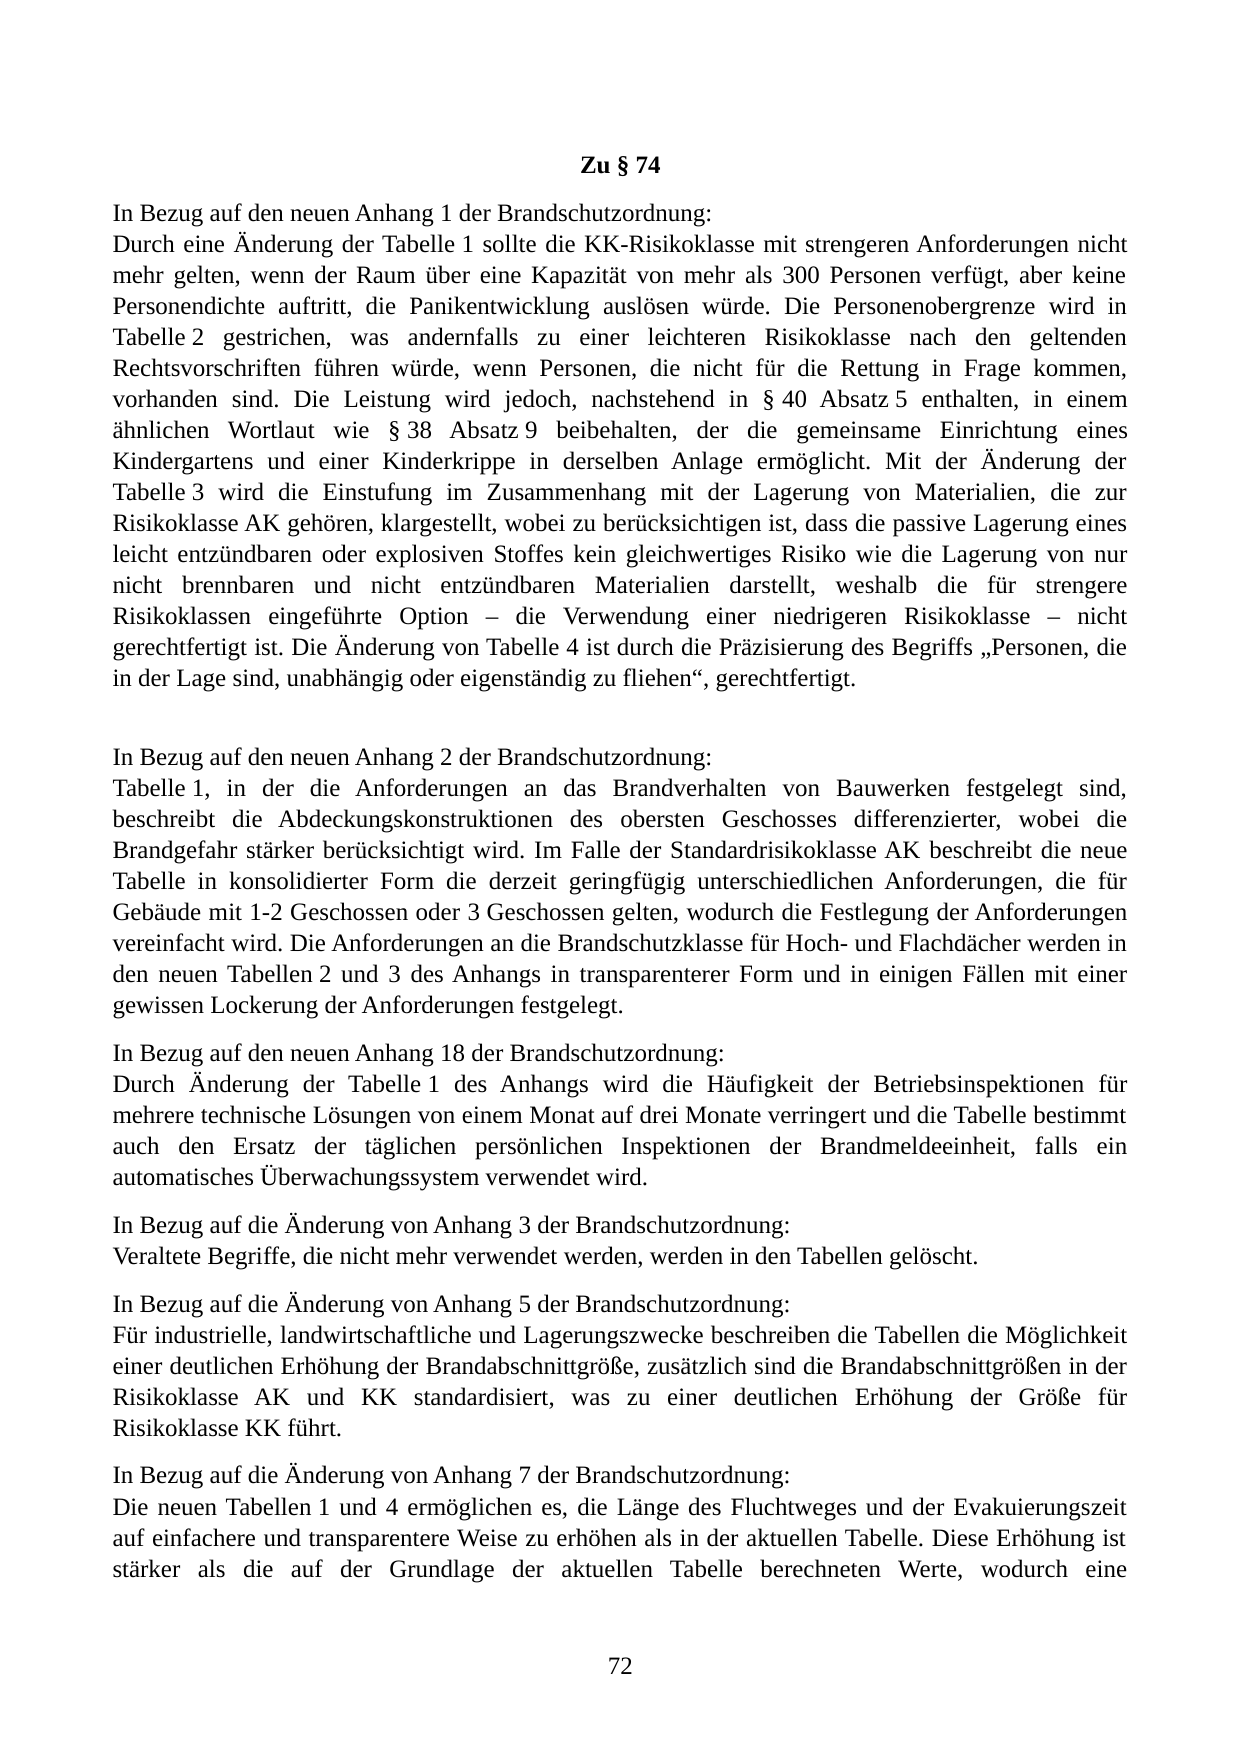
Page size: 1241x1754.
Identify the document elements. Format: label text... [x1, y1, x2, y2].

text In Bezug auf den neuen Anhang 18 der Brandschutzordnung: [112, 1038, 1128, 1067]
text In Bezug auf den neuen Anhang 2 der Brandschutzordnung: [112, 742, 1128, 771]
text In Bezug auf den neuen Anhang 1 der Brandschutzordnung: [112, 198, 1128, 226]
text Durch eine Änderung der Tabelle 1 sollte die KK-Risikoklasse mit strengeren Anforderungen nicht mehr gelten, wenn der Raum über eine Kapazität von mehr als 300 Personen verfügt, aber keine Personendichte auftritt, die Panikentwicklung auslösen würde. Die Personenobergrenze wird in Tabelle 2 gestrichen, was andernfalls zu einer leichteren Risikoklasse nach den geltenden Rechtsvorschriften führen würde, wenn Personen, die nicht für die Rettung in Frage kommen, vorhanden sind. Die Leistung wird jedoch, nachstehend in § 40 Absatz 5 enthalten, in einem ähnlichen Wortlaut wie § 38 Absatz 9 beibehalten, der die gemeinsame Einrichtung eines Kindergartens und einer Kinderkrippe in derselben Anlage ermöglicht. Mit der Änderung der Tabelle 3 wird die Einstufung im Zusammenhang mit der Lagerung von Materialien, die zur Risikoklasse AK gehören, klargestellt, wobei zu berücksichtigen ist, dass die passive Lagerung eines leicht entzündbaren oder explosiven Stoffes kein gleichwertiges Risiko wie die Lagerung von nur nicht brennbaren und nicht entzündbaren Materialien darstellt, weshalb die für strengere Risikoklassen eingeführte Option – die Verwendung einer niedrigeren Risikoklasse – nicht gerechtfertigt ist. Die Änderung von Tabelle 4 ist durch die Präzisierung des Begriffs „Personen, die in der Lage sind, unabhängig oder eigenständig zu fliehen“, gerechtfertigt. [112, 229, 1128, 692]
text Für industrielle, landwirtschaftliche und Lagerungszwecke beschreiben die Tabellen die Möglichkeit einer deutlichen Erhöhung der Brandabschnittgröße, zusätzlich sind die Brandabschnittgrößen in der Risikoklasse AK und KK standardisiert, was zu einer deutlichen Erhöhung der Größe für Risikoklasse KK führt. [112, 1320, 1128, 1442]
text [112, 1492, 1128, 1582]
text In Bezug auf die Änderung von Anhang 3 der Brandschutzordnung: [112, 1210, 1128, 1239]
text Tabelle 1, in der die Anforderungen an das Brandverhalten von Bauwerken festgelegt sind, beschreibt die Abdeckungskonstruktionen des obersten Geschosses differenzierter, wobei die Brandgefahr stärker berücksichtigt wird. Im Falle der Standardrisikoklasse AK beschreibt die neue Tabelle in konsolidierter Form die derzeit geringfügig unterschiedlichen Anforderungen, die für Gebäude mit 1-2 Geschossen oder 3 Geschossen gelten, wodurch die Festlegung der Anforderungen vereinfacht wird. Die Anforderungen an die Brandschutzklasse für Hoch- und Flachdächer werden in den neuen Tabellen 2 und 3 des Anhangs in transparenterer Form und in einigen Fällen mit einer gewissen Lockerung der Anforderungen festgelegt. [112, 773, 1128, 1019]
text Veraltete Begriffe, die nicht mehr verwendet werden, werden in den Tabellen gelöscht. [112, 1241, 1128, 1270]
text Zu § 74 [112, 150, 1128, 179]
text In Bezug auf die Änderung von Anhang 7 der Brandschutzordnung: [112, 1461, 1128, 1489]
text Durch Änderung der Tabelle 1 des Anhangs wird die Häufigkeit der Betriebsinspektionen für mehrere technische Lösungen von einem Monat auf drei Monate verringert und die Tabelle bestimmt auch den Ersatz der täglichen persönlichen Inspektionen der Brandmeldeeinheit, falls ein automatisches Überwachungssystem verwendet wird. [112, 1069, 1128, 1191]
text In Bezug auf die Änderung von Anhang 5 der Brandschutzordnung: [112, 1289, 1128, 1317]
